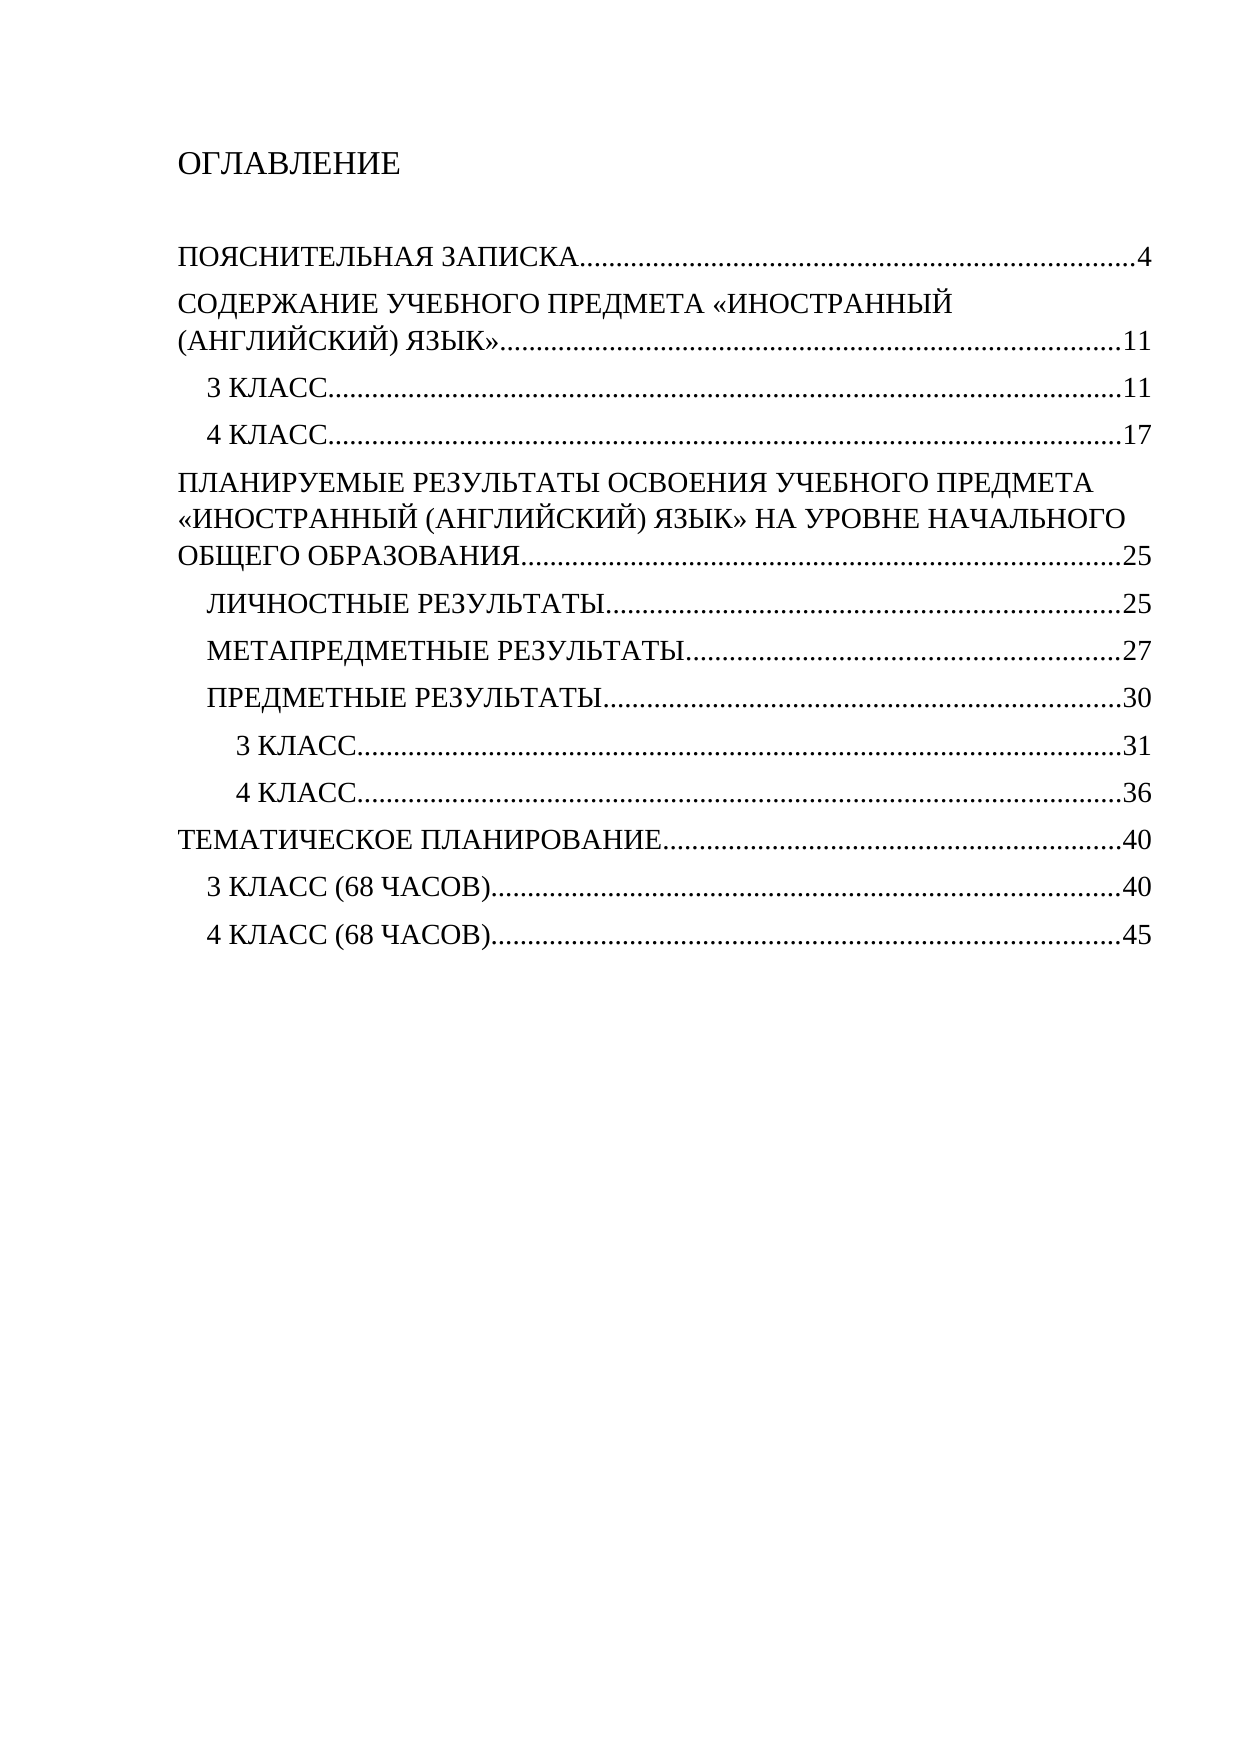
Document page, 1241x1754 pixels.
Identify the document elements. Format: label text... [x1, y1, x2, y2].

text 3 КЛАСС (68 часов) 40 [206, 869, 1152, 903]
text 4 КЛАСС 36 [236, 775, 1152, 808]
text Личностные результаты 25 [206, 586, 1152, 619]
text ТЕМАТИЧЕСКОЕ ПЛАНИРОВАНИЕ 40 [177, 822, 1152, 856]
text ПЛАНИРУЕМЫЕ РЕЗУЛЬТАТЫ ОСВОЕНИЯ УЧЕБНОГО ПРЕДМЕТА «ИНОСТРАННЫЙ (АНГЛИЙСКИЙ) ЯЗЫК» НА УРОВНЕ НАЧАЛЬНОГО ОБЩЕГО ОБРАЗОВАНИЯ 25 [177, 465, 1152, 572]
text 4 КЛАСС 17 [206, 417, 1152, 451]
text 3 КЛАСС 31 [236, 728, 1152, 761]
text ПОЯСНИТЕЛЬНАЯ ЗАПИСКА 4 [177, 239, 1152, 272]
text 4 КЛАСС (68 часов) 45 [206, 917, 1152, 950]
text 3 КЛАСС 11 [206, 370, 1152, 404]
text Метапредметные результаты 27 [206, 633, 1152, 667]
text Предметные результаты 30 [206, 680, 1152, 714]
text СОДЕРЖАНИЕ УЧЕБНОГО ПРЕДМЕТА «ИНОСТРАННЫЙ (АНГЛИЙСКИЙ) ЯЗЫК» 11 [177, 286, 1152, 356]
subtitle Оглавление [177, 143, 1152, 181]
